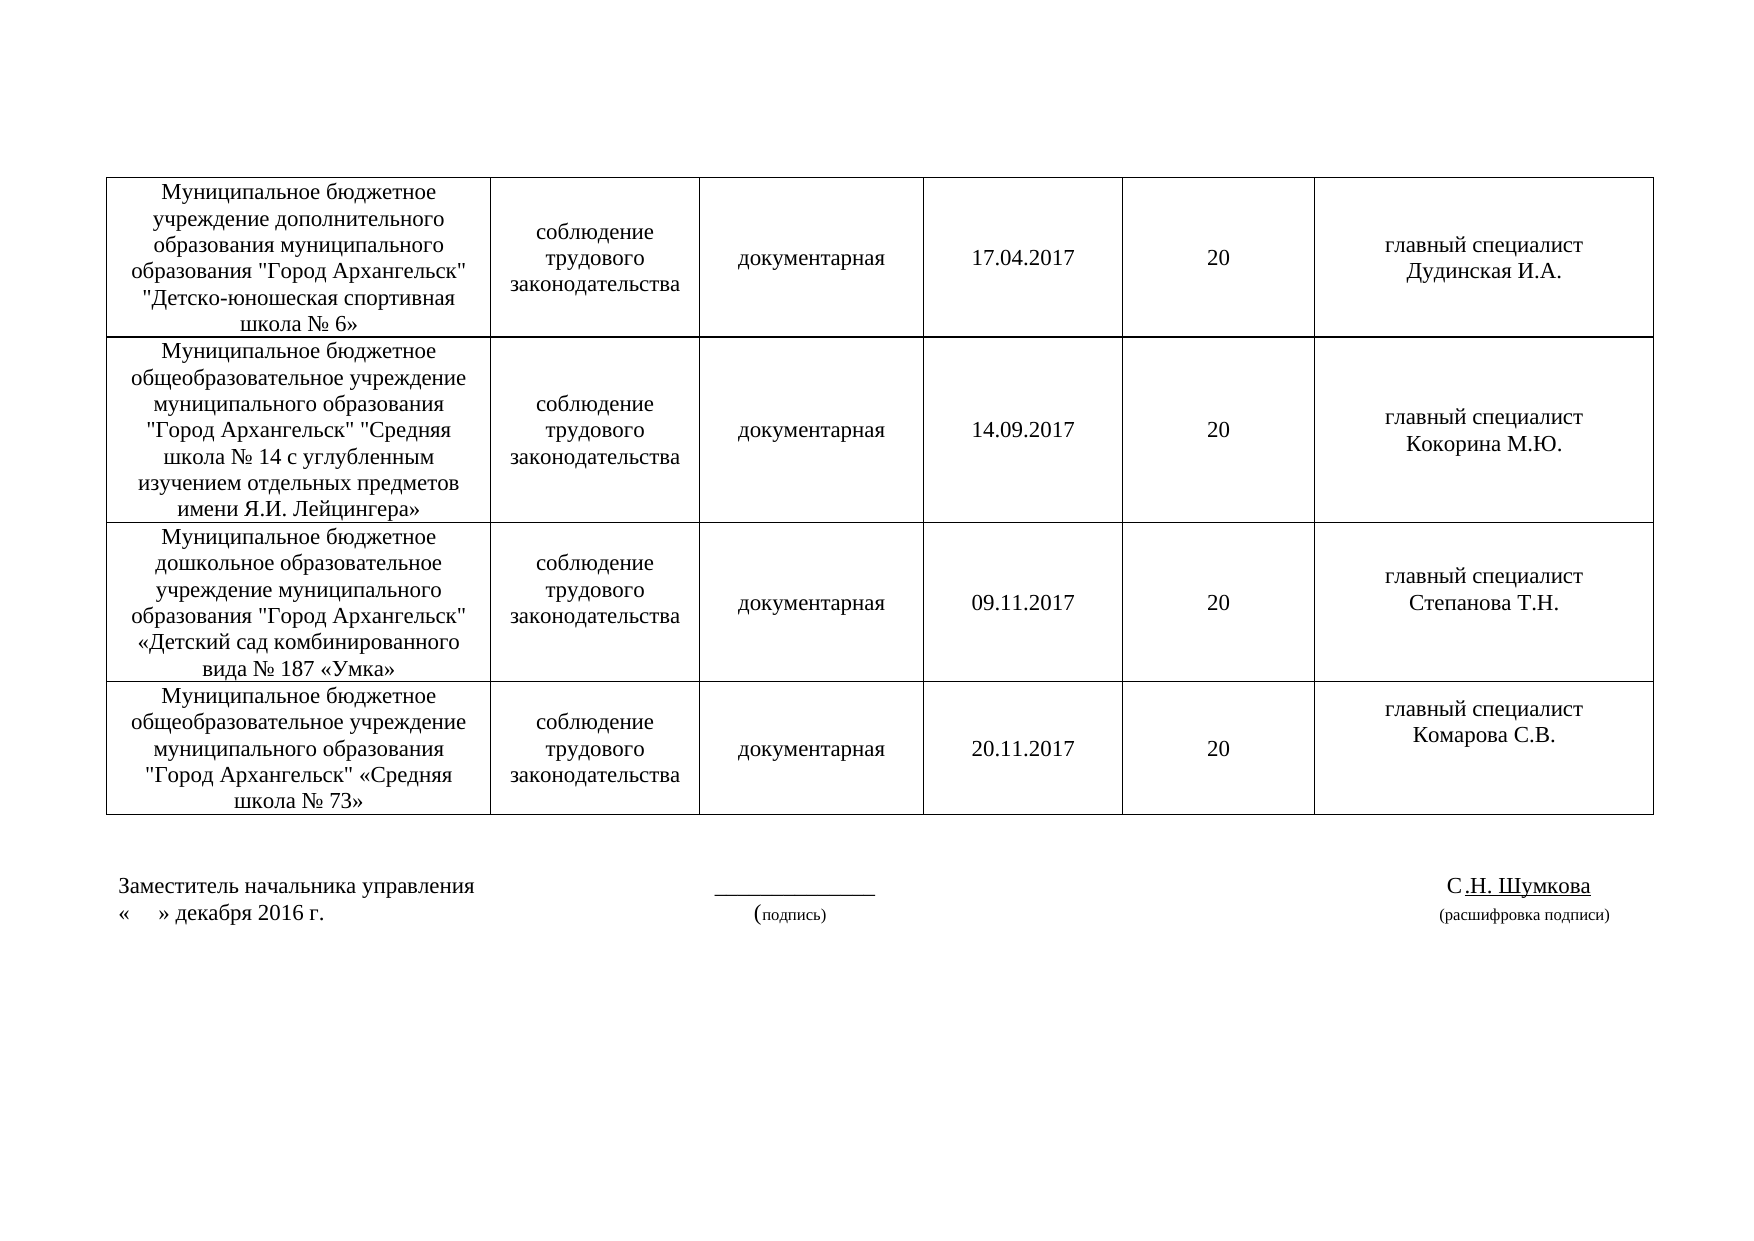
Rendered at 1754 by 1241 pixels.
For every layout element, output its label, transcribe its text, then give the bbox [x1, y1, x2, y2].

table_cell 17.04.2017 [924, 178, 1122, 336]
table_cell соблюдение трудового законодательства [491, 523, 699, 681]
table_cell 20 [1123, 523, 1314, 681]
table_cell 20 [1123, 178, 1314, 336]
table_cell 20.11.2017 [924, 682, 1122, 814]
table_cell 09.11.2017 [924, 523, 1122, 681]
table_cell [491, 178, 699, 336]
table_cell главный специалист Степанова Т.Н. [1315, 523, 1653, 681]
table_cell главный специалист Комарова С.В. [1315, 682, 1653, 814]
table_cell главный специалист Кокорина М.Ю. [1315, 338, 1653, 522]
table_cell 20 [1123, 682, 1314, 814]
table_cell документарная [700, 178, 923, 336]
text « » декабря 2016 г. (подпись) (расшифровка подписи) [118, 899, 1636, 925]
table_cell соблюдение трудового законодательства [491, 682, 699, 814]
table_cell документарная [700, 523, 923, 681]
table_cell 14.09.2017 [924, 338, 1122, 522]
table_cell 20 [1123, 338, 1314, 522]
table_cell Муниципальное бюджетное общеобразовательное учреждение муниципального образования "Город Архангельск" "Средняя школа № 14 с углубленным изучением отдельных предметов имени Я.И. Лейцингера» [107, 338, 490, 522]
text Заместитель начальника управления ______________ С.Н. Шумкова [118, 872, 1636, 899]
table_cell документарная [700, 682, 923, 814]
table_cell Муниципальное бюджетное общеобразовательное учреждение муниципального образования "Город Архангельск" «Средняя школа № 73» [107, 682, 490, 814]
table_cell Муниципальное бюджетное дошкольное образовательное учреждение муниципального образования "Город Архангельск" «Детский сад комбинированного вида № 187 «Умка» [107, 523, 490, 681]
table_cell главный специалист Дудинская И.А. [1315, 178, 1653, 336]
table_cell документарная [700, 338, 923, 522]
table_cell соблюдение трудового законодательства [491, 338, 699, 522]
table_cell Муниципальное бюджетное учреждение дополнительного образования муниципального образования "Город Архангельск" "Детско-юношеская спортивная школа № 6» [107, 178, 490, 336]
